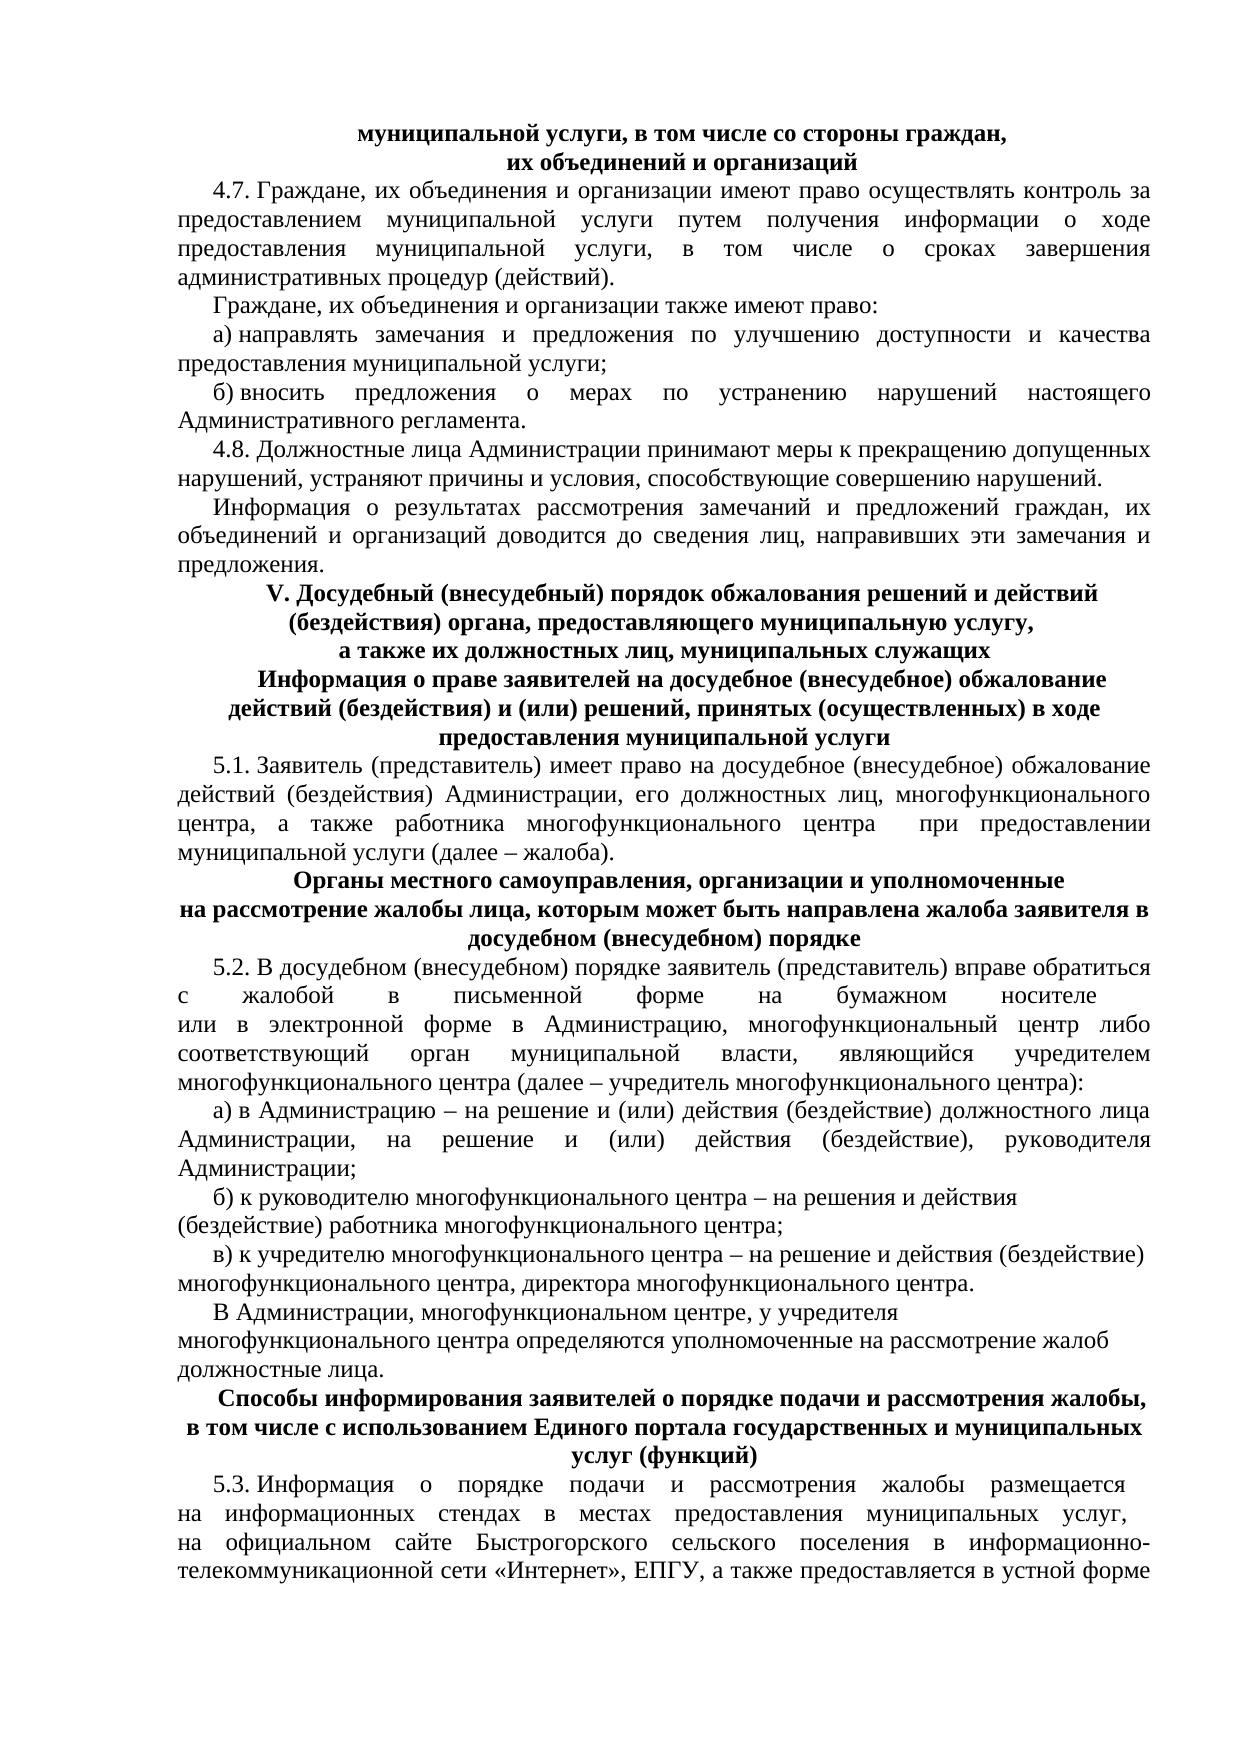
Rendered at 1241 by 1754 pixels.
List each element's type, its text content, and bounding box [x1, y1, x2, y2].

text 4.8. Должностные лица Администрации принимают меры к прекращению допущенных нарушений, устраняют причины и условия, способствующие совершению нарушений. [177, 434, 1152, 492]
text Информация о праве заявителей на досудебное (внесудебное) обжалование действий (бездействия) и (или) решений, принятых (осуществленных) в ходе предоставления муниципальной услуги [177, 664, 1152, 751]
text муниципальной услуги, в том числе со стороны граждан, [177, 118, 1152, 147]
text их объединений и организаций [177, 147, 1152, 176]
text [177, 1469, 1152, 1584]
text V. Досудебный (внесудебный) порядок обжалования решений и действий (бездействия) органа, предоставляющего муниципальную услугу, а также их должностных лиц, муниципальных служащих [177, 578, 1152, 664]
text Граждане, их объединения и организации также имеют право: [177, 291, 1152, 319]
text 5.2. В досудебном (внесудебном) порядке заявитель (представитель) вправе обратиться с жалобой в письменной форме на бумажном носителе или в электронной форме в Администрацию, многофункциональный центр либо соответствующий орган муниципальной власти, являющийся учредителем многофункционального центра (далее – учредитель многофункционального центра): [177, 952, 1152, 1096]
text а) направлять замечания и предложения по улучшению доступности и качества предоставления муниципальной услуги; [177, 319, 1152, 377]
text 4.7. Граждане, их объединения и организации имеют право осуществлять контроль за предоставлением муниципальной услуги путем получения информации о ходе предоставления муниципальной услуги, в том числе о сроках завершения административных процедур (действий). [177, 176, 1152, 291]
text Информация о результатах рассмотрения замечаний и предложений граждан, их объединений и организаций доводится до сведения лиц, направивших эти замечания и предложения. [177, 492, 1152, 578]
text а) в Администрацию – на решение и (или) действия (бездействие) должностного лица Администрации, на решение и (или) действия (бездействие), руководителя Администрации; [177, 1096, 1152, 1182]
text 5.1. Заявитель (представитель) имеет право на досудебное (внесудебное) обжалование действий (бездействия) Администрации, его должностных лиц, многофункционального центра, а также работника многофункционального центра при предоставлении муниципальной услуги (далее – жалоба). [177, 751, 1152, 866]
list В Администрации, многофункциональном центре, у учредителя многофункционального центра определяются уполномоченные на рассмотрение жалоб должностные лица. [177, 1297, 1152, 1383]
text б) вносить предложения о мерах по устранению нарушений настоящего Административного регламента. [177, 377, 1152, 434]
text Органы местного самоуправления, организации и уполномоченные на рассмотрение жалобы лица, которым может быть направлена жалоба заявителя в досудебном (внесудебном) порядке [177, 866, 1152, 952]
text Способы информирования заявителей о порядке подачи и рассмотрения жалобы, в том числе с использованием Единого портала государственных и муниципальных услуг (функций) [177, 1383, 1152, 1469]
list б) к руководителю многофункционального центра – на решения и действия (бездействие) работника многофункционального центра; [177, 1182, 1152, 1239]
list в) к учредителю многофункционального центра – на решение и действия (бездействие) многофункционального центра, директора многофункционального центра. [177, 1239, 1152, 1297]
